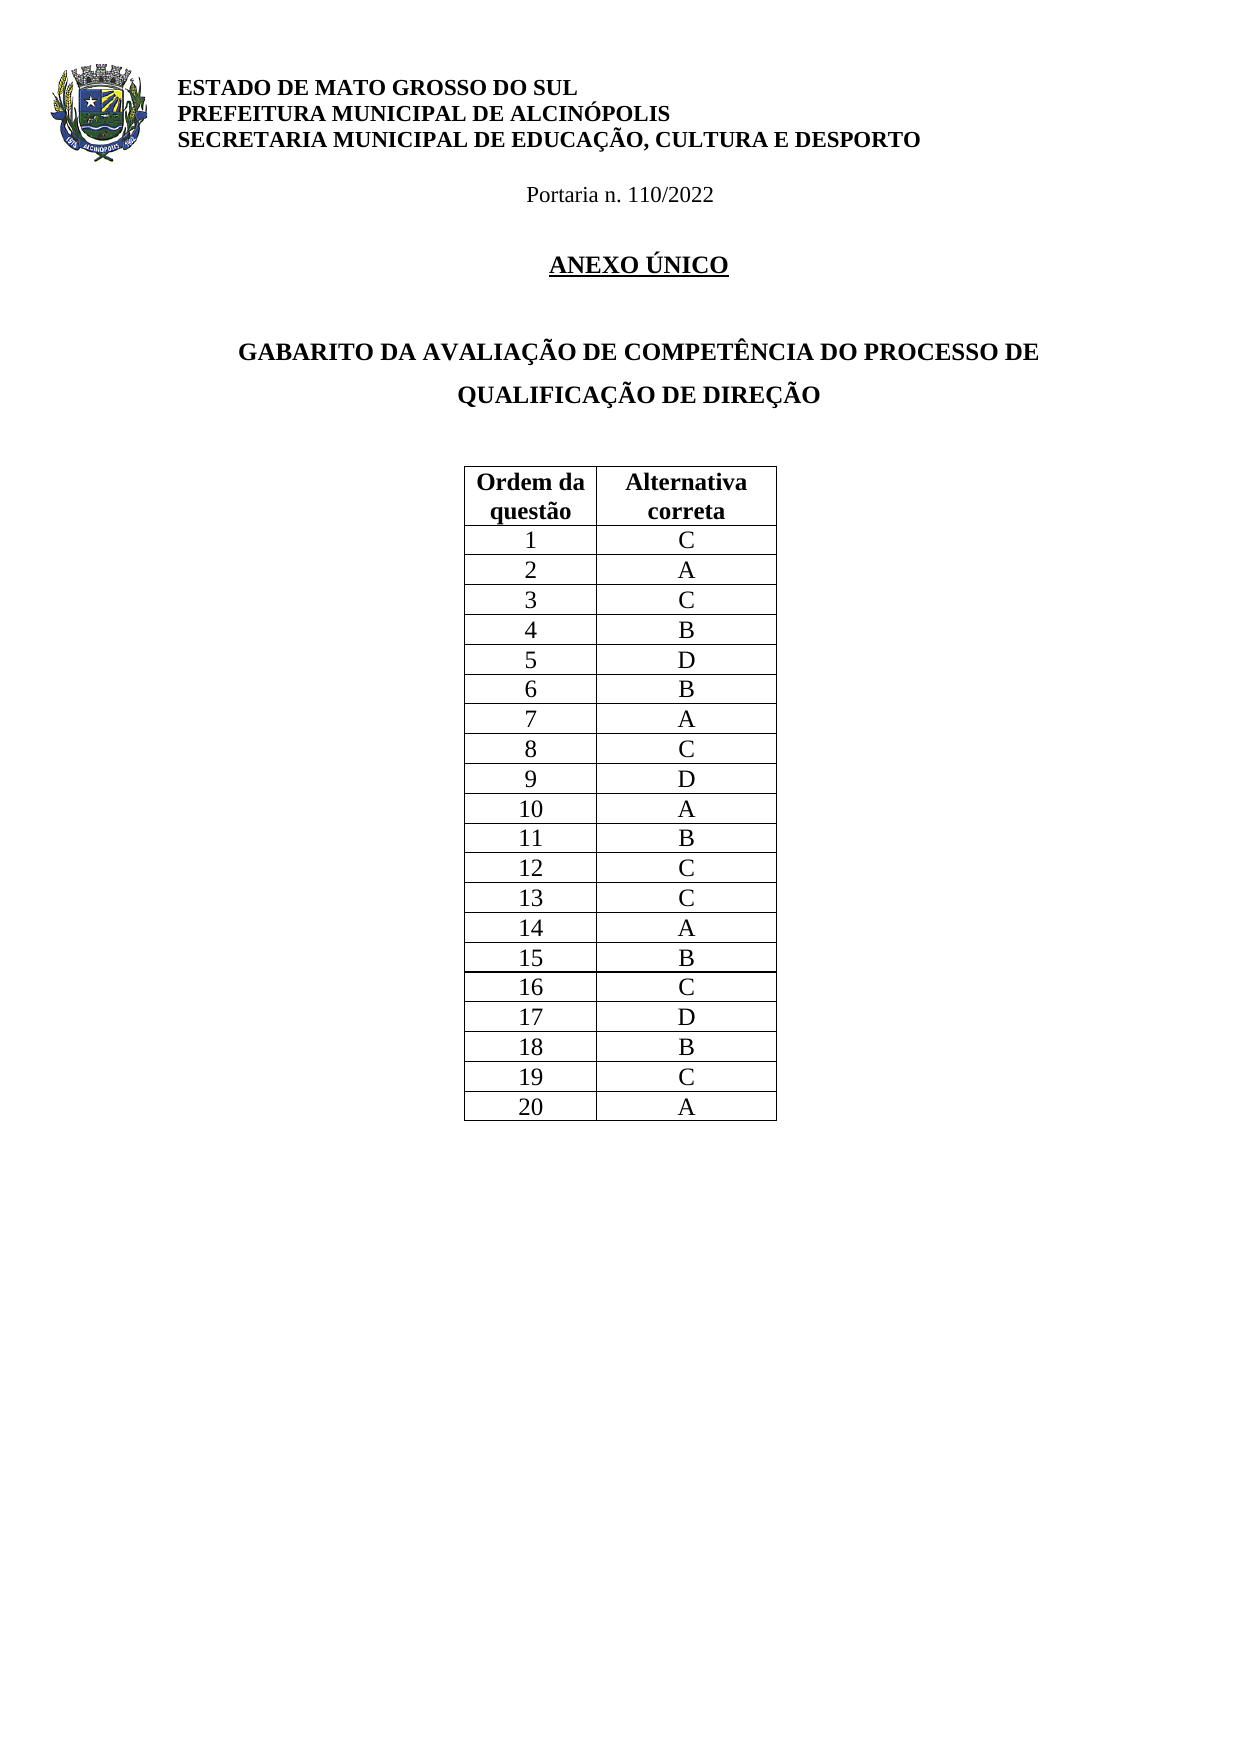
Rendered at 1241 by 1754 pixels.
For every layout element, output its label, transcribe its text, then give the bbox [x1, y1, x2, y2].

table_cell 14 [465, 913, 596, 942]
table_cell 13 [465, 883, 596, 912]
table_cell 7 [465, 704, 596, 733]
table_cell 9 [465, 764, 596, 793]
table_cell C [597, 585, 776, 614]
table_cell C [597, 1062, 776, 1091]
table_cell C [597, 853, 776, 882]
table_cell B [597, 1032, 776, 1061]
table_cell A [597, 794, 776, 822]
table_cell B [597, 824, 776, 852]
table_cell C [597, 734, 776, 763]
table_cell 6 [465, 675, 596, 703]
table_cell 3 [465, 585, 596, 614]
table_cell A [597, 913, 776, 942]
table_cell 2 [465, 555, 596, 584]
table_cell 4 [465, 615, 596, 644]
table_cell C [597, 526, 776, 554]
table_cell 18 [465, 1032, 596, 1061]
table_header Alternativa correta [597, 467, 776, 524]
table_cell A [597, 704, 776, 733]
list GABARITO DA AVALIAÇÃO DE COMPETÊNCIA DO PROCESSO DE QUALIFICAÇÃO DE DIREÇÃO [215, 337, 1063, 408]
table_cell B [597, 615, 776, 644]
text Portaria n. 110/2022 [177, 181, 1063, 207]
table_cell 19 [465, 1062, 596, 1091]
table_cell 10 [465, 794, 596, 822]
table_cell 20 [465, 1092, 596, 1120]
table_cell D [597, 1002, 776, 1031]
table_cell 12 [465, 853, 596, 882]
table_header Ordem da questão [465, 467, 596, 524]
table_cell 15 [465, 943, 596, 971]
table_cell B [597, 943, 776, 971]
table_cell 5 [465, 645, 596, 673]
table_cell 8 [465, 734, 596, 763]
table_cell B [597, 675, 776, 703]
table_cell A [597, 1092, 776, 1120]
list ANEXO ÚNICO [215, 250, 1063, 279]
table_cell 11 [465, 824, 596, 852]
table_cell C [597, 973, 776, 1001]
table_cell 1 [465, 526, 596, 554]
table_cell C [597, 883, 776, 912]
table_cell A [597, 555, 776, 584]
table_cell D [597, 764, 776, 793]
table_cell 17 [465, 1002, 596, 1031]
table_cell D [597, 645, 776, 673]
table_cell 16 [465, 973, 596, 1001]
